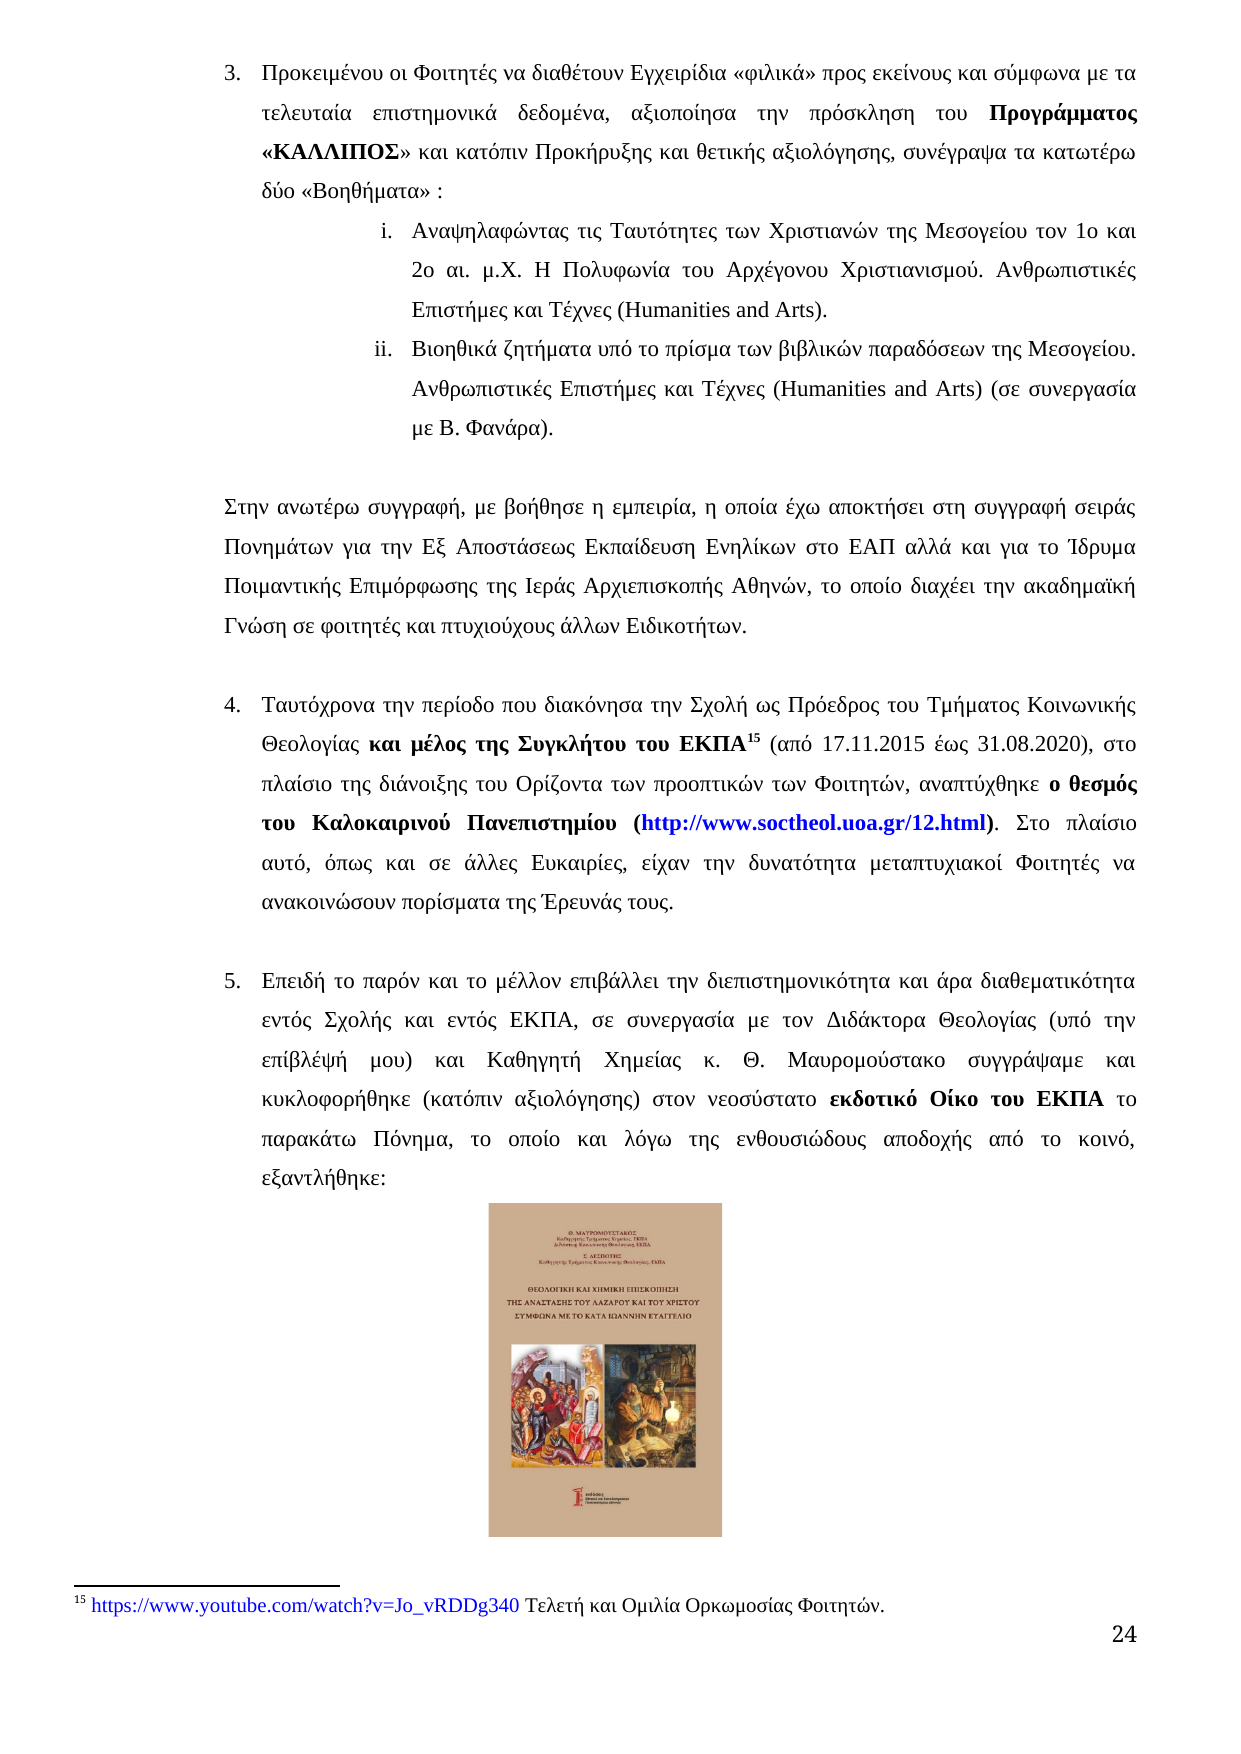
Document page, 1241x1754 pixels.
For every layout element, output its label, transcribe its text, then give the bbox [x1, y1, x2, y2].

list Βιοηθικά ζητήματα υπό το πρίσμα των βιβλικών παραδόσεων της Μεσογείου. Ανθρωπιστικές Επιστήμες και Τέχνες (Humanities and Arts) (σε συνεργασία με Β. Φανάρα). [393, 375, 1137, 480]
list Προκειμένου οι Φοιτητές να διαθέτουν Εγχειρίδια «φιλικά» προς εκείνους και σύμφωνα με τα τελευταία επιστημονικά δεδομένα, αξιοποίησα την πρόσκληση του Προγράμματος «ΚΑΛΛΙΠΟΣ» και κατόπιν Προκήρυξης και θετικής αξιολόγησης, συνέγραψα τα κατωτέρω δύο «Βοηθήματα» : [224, 98, 1137, 243]
list Αναψηλαφώντας τις Ταυτότητες των Χριστιανών της Μεσογείου τον 1ο και 2ο αι. μ.Χ. Η Πολυφωνία του Αρχέγονου Χριστιανισμού. Ανθρωπιστικές Επιστήμες και Τέχνες (Humanities and Arts). [393, 256, 1137, 362]
list Επειδή το παρόν και το μέλλον επιβάλλει την διεπιστημονικότητα και άρα διαθεματικότητα εντός Σχολής και εντός ΕΚΠΑ, σε συνεργασία με τον Διδάκτορα Θεολογίας (υπό την επίβλέψή μου) και Καθηγητή Χημείας κ. Θ. Μαυρομούστακο συγγράψαμε και κυκλοφορήθηκε (κατόπιν αξιολόγησης) στον νεοσύστατο εκδοτικό Οίκο του ΕΚΠΑ το παρακάτω Πόνημα, το οποίο και λόγω της ενθουσιώδους αποδοχής από το κοινό, εξαντλήθηκε: [224, 1007, 1137, 1230]
text Στην ανωτέρω συγγραφή, με βοήθησε η εμπειρία, η οποία έχω αποκτήσει στη συγγραφή σειράς Πονημάτων για την Εξ Αποστάσεως Εκπαίδευση Ενηλίκων στο ΕΑΠ αλλά και για το Ίδρυμα Ποιμαντικής Επιμόρφωσης της Ιεράς Αρχιεπισκοπής Αθηνών, το οποίο διαχέει την ακαδημαϊκή Γνώση σε φοιτητές και πτυχιούχους άλλων Ειδικοτήτων. [224, 533, 1137, 678]
list Ταυτόχρονα την περίοδο που διακόνησα την Σχολή ως Πρόεδρος του Τμήματος Κοινωνικής Θεολογίας και μέλος της Συγκλήτου του ΕΚΠΑ (από 17.11.2015 έως 31.08.2020), στο πλαίσιο της διάνοιξης του Ορίζοντα των προοπτικών των Φοιτητών, αναπτύχθηκε ο θεσμός του Καλοκαιρινού Πανεπιστημίου (http://www.soctheol.uoa.gr/12.html). Στο πλαίσιο αυτό, όπως και σε άλλες Ευκαιρίες, είχαν την δυνατότητα μεταπτυχιακοί Φοιτητές να ανακοινώσουν πορίσματα της Έρευνάς τους. [224, 730, 1137, 954]
picture [488, 1243, 723, 1576]
